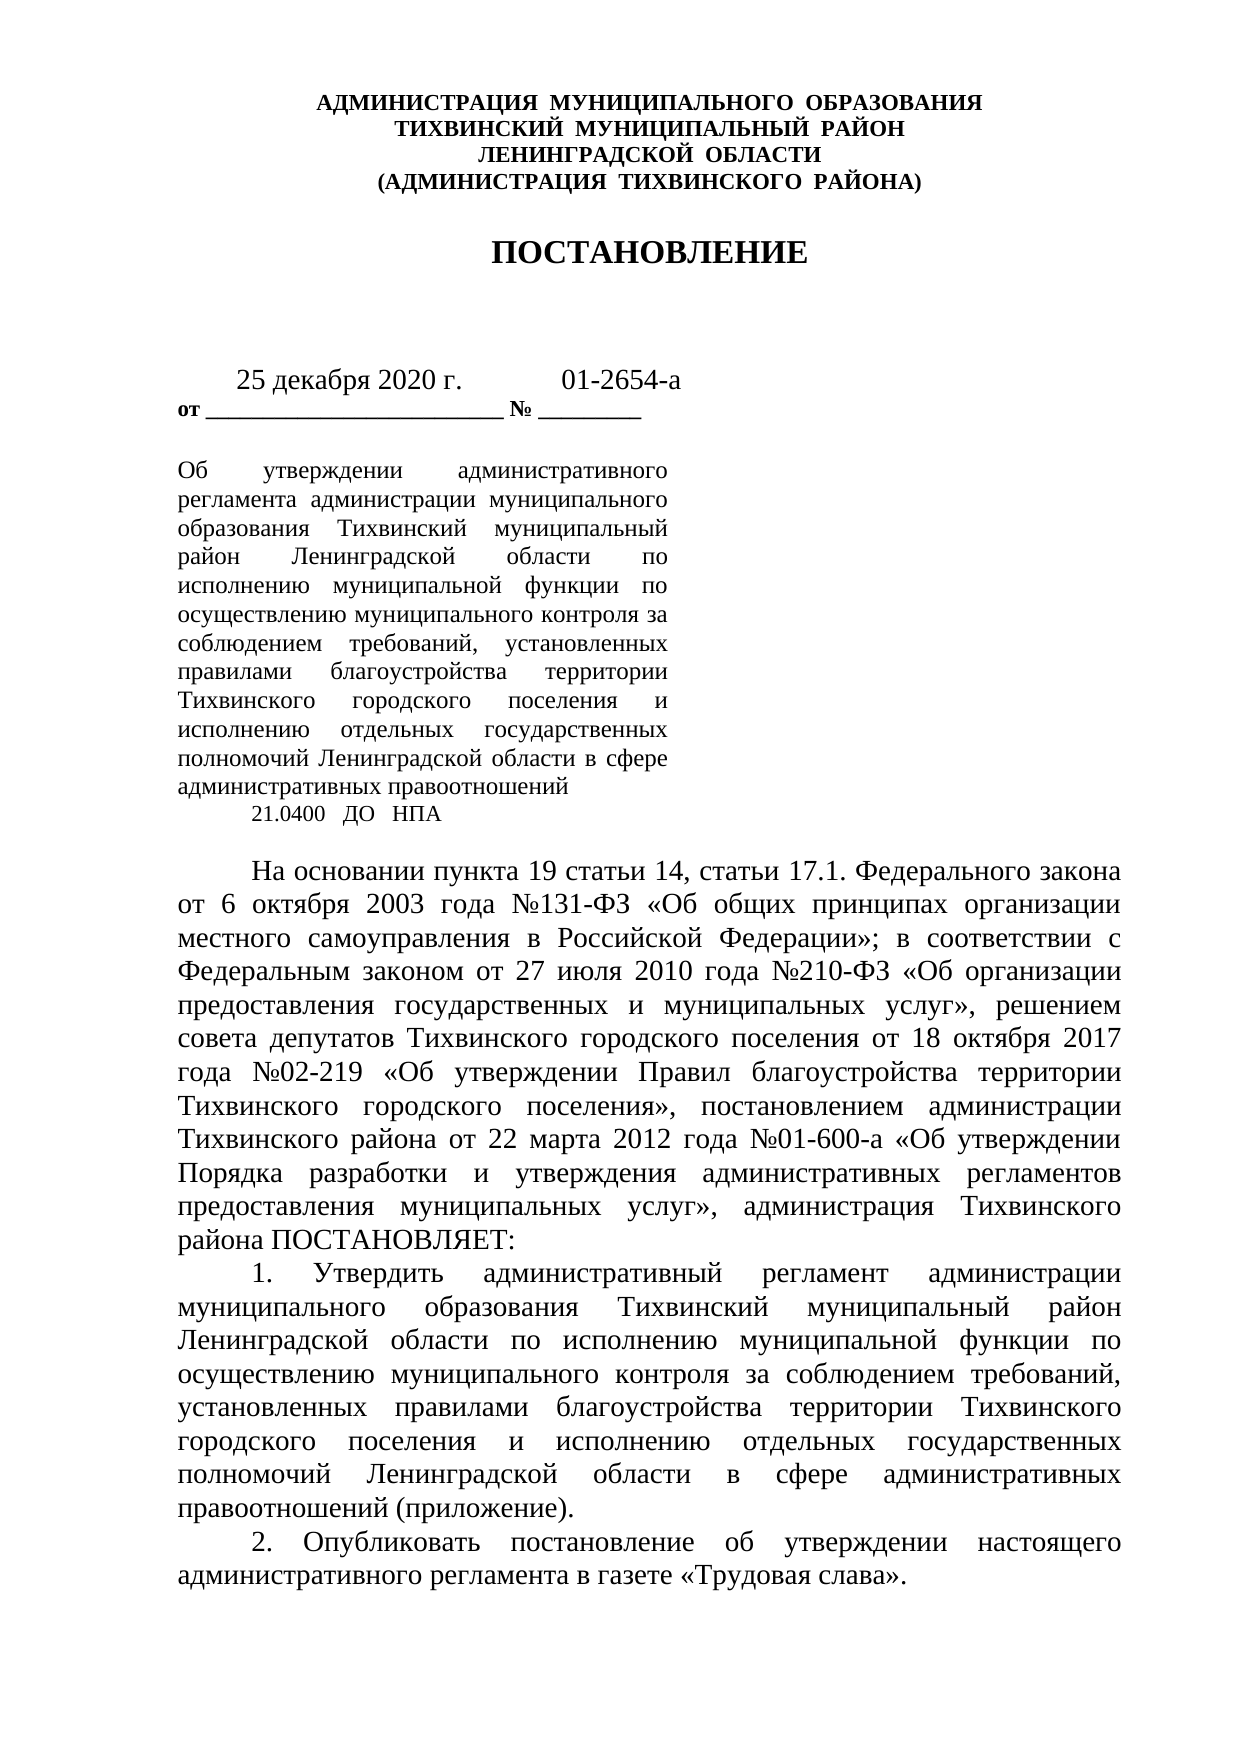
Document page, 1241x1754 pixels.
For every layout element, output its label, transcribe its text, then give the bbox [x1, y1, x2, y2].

text ЛЕНИНГРАДСКОЙ ОБЛАСТИ [177, 141, 1122, 168]
text 25 декабря 2020 г. 01-2654-а [177, 362, 1122, 395]
subtitle АДМИНИСТРАЦИЯ МУНИЦИПАЛЬНОГО ОБРАЗОВАНИЯ [177, 89, 1122, 115]
text ТИХВИНСКИЙ МУНИЦИПАЛЬНЫЙ РАЙОН [177, 115, 1122, 141]
text 2. Опубликовать постановление об утверждении настоящего административного регламента в газете «Трудовая слава». [177, 1524, 1122, 1591]
text от __________________________ № _________ [177, 395, 1122, 422]
text (АДМИНИСТРАЦИЯ ТИХВИНСКОГО РАЙОНА) [177, 168, 1122, 194]
text 1. Утвердить административный регламент администрации муниципального образования Тихвинский муниципальный район Ленинградской области по исполнению муниципальной функции по осуществлению муниципального контроля за соблюдением требований, установленных правилами благоустройства территории Тихвинского городского поселения и исполнению отдельных государственных полномочий Ленинградской области в сфере административных правоотношений (приложение). [177, 1255, 1122, 1524]
text ПОСТАНОВЛЕНИЕ [177, 232, 1122, 271]
text На основании пункта 19 статьи 14, статьи 17.1. Федерального закона от 6 октября 2003 года №131-ФЗ «Об общих принципах организации местного самоуправления в Российской Федерации»; в соответствии с Федеральным законом от 27 июля 2010 года №210-ФЗ «Об организации предоставления государственных и муниципальных услуг», решением совета депутатов Тихвинского городского поселения от 18 октября 2017 года №02-219 «Об утверждении Правил благоустройства территории Тихвинского городского поселения», постановлением администрации Тихвинского района от 22 марта 2012 года №01-600-а «Об утверждении Порядка разработки и утверждения административных регламентов предоставления муниципальных услуг», администрация Тихвинского района ПОСТАНОВЛЯЕТ: [177, 853, 1122, 1255]
text 21.0400 ДО НПА [177, 800, 1122, 827]
table_header Об утверждении административного регламента администрации муниципального образования Тихвинский муниципальный район Ленинградской области по исполнению муниципальной функции по осуществлению муниципального контроля за соблюдением требований, установленных правилами благоустройства территории Тихвинского городского поселения и исполнению отдельных государственных полномочий Ленинградской области в сфере административных правоотношений [166, 455, 679, 800]
